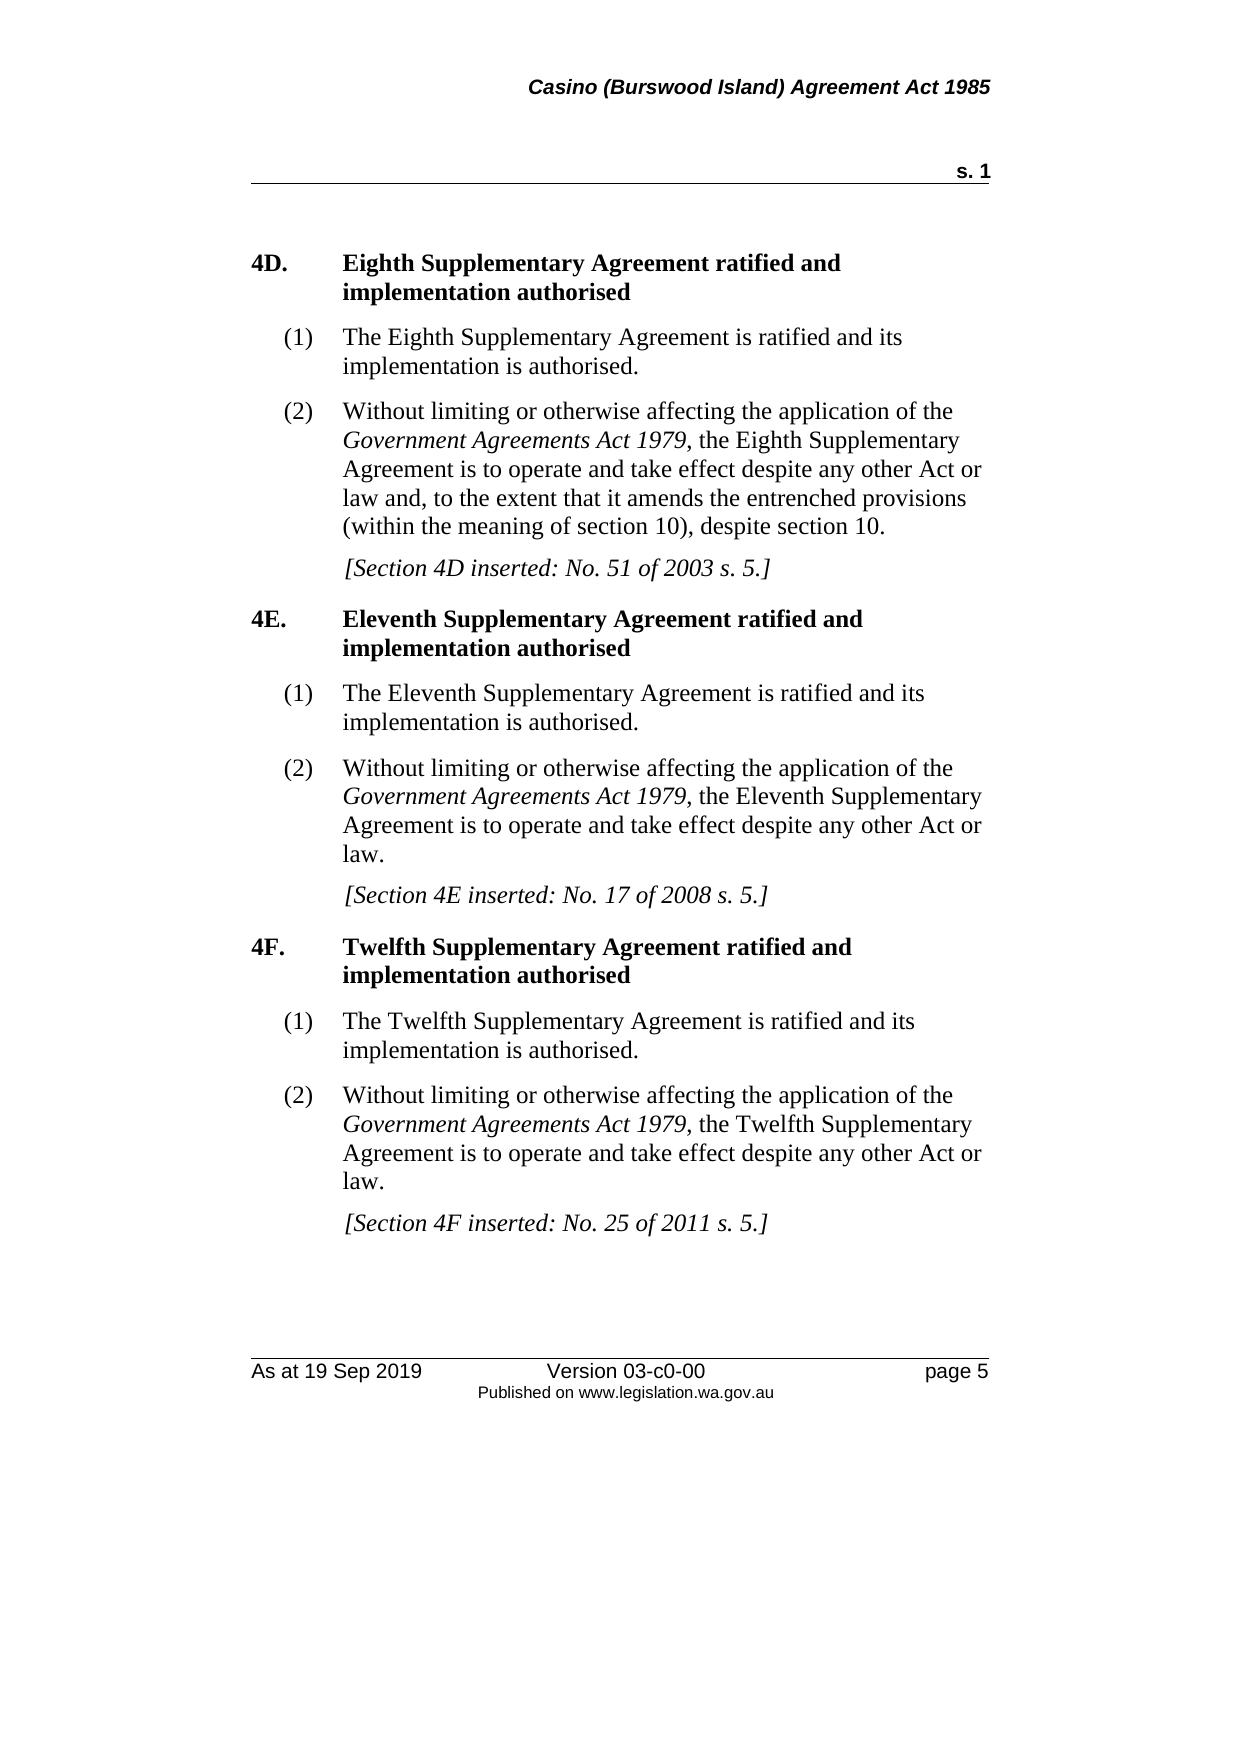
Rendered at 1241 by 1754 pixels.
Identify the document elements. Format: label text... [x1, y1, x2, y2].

text (1) The Eighth Supplementary Agreement is ratified and its implementation is authorised. [251, 322, 989, 380]
text [Section 4D inserted: No. 51 of 2003 s. 5.] [251, 553, 989, 581]
subtitle 4D. Eighth Supplementary Agreement ratified and implementation authorised [251, 248, 989, 306]
text [Section 4F inserted: No. 25 of 2011 s. 5.] [251, 1208, 989, 1236]
subtitle 4E. Eleventh Supplementary Agreement ratified and implementation authorised [251, 604, 989, 662]
text (2) Without limiting or otherwise affecting the application of the Government Agreements Act 1979, the Twelfth Supplementary Agreement is to operate and take effect despite any other Act or law. [251, 1080, 989, 1195]
subtitle 4F. Twelfth Supplementary Agreement ratified and implementation authorised [251, 932, 989, 989]
text (1) The Eleventh Supplementary Agreement is ratified and its implementation is authorised. [251, 678, 989, 736]
text (2) Without limiting or otherwise affecting the application of the Government Agreements Act 1979, the Eleventh Supplementary Agreement is to operate and take effect despite any other Act or law. [251, 753, 989, 868]
text [Section 4E inserted: No. 17 of 2008 s. 5.] [251, 880, 989, 909]
text (2) Without limiting or otherwise affecting the application of the Government Agreements Act 1979, the Eighth Supplementary Agreement is to operate and take effect despite any other Act or law and, to the extent that it amends the entrenched provisions (within the meaning of section 10), despite section 10. [251, 396, 989, 540]
text (1) The Twelfth Supplementary Agreement is ratified and its implementation is authorised. [251, 1006, 989, 1063]
